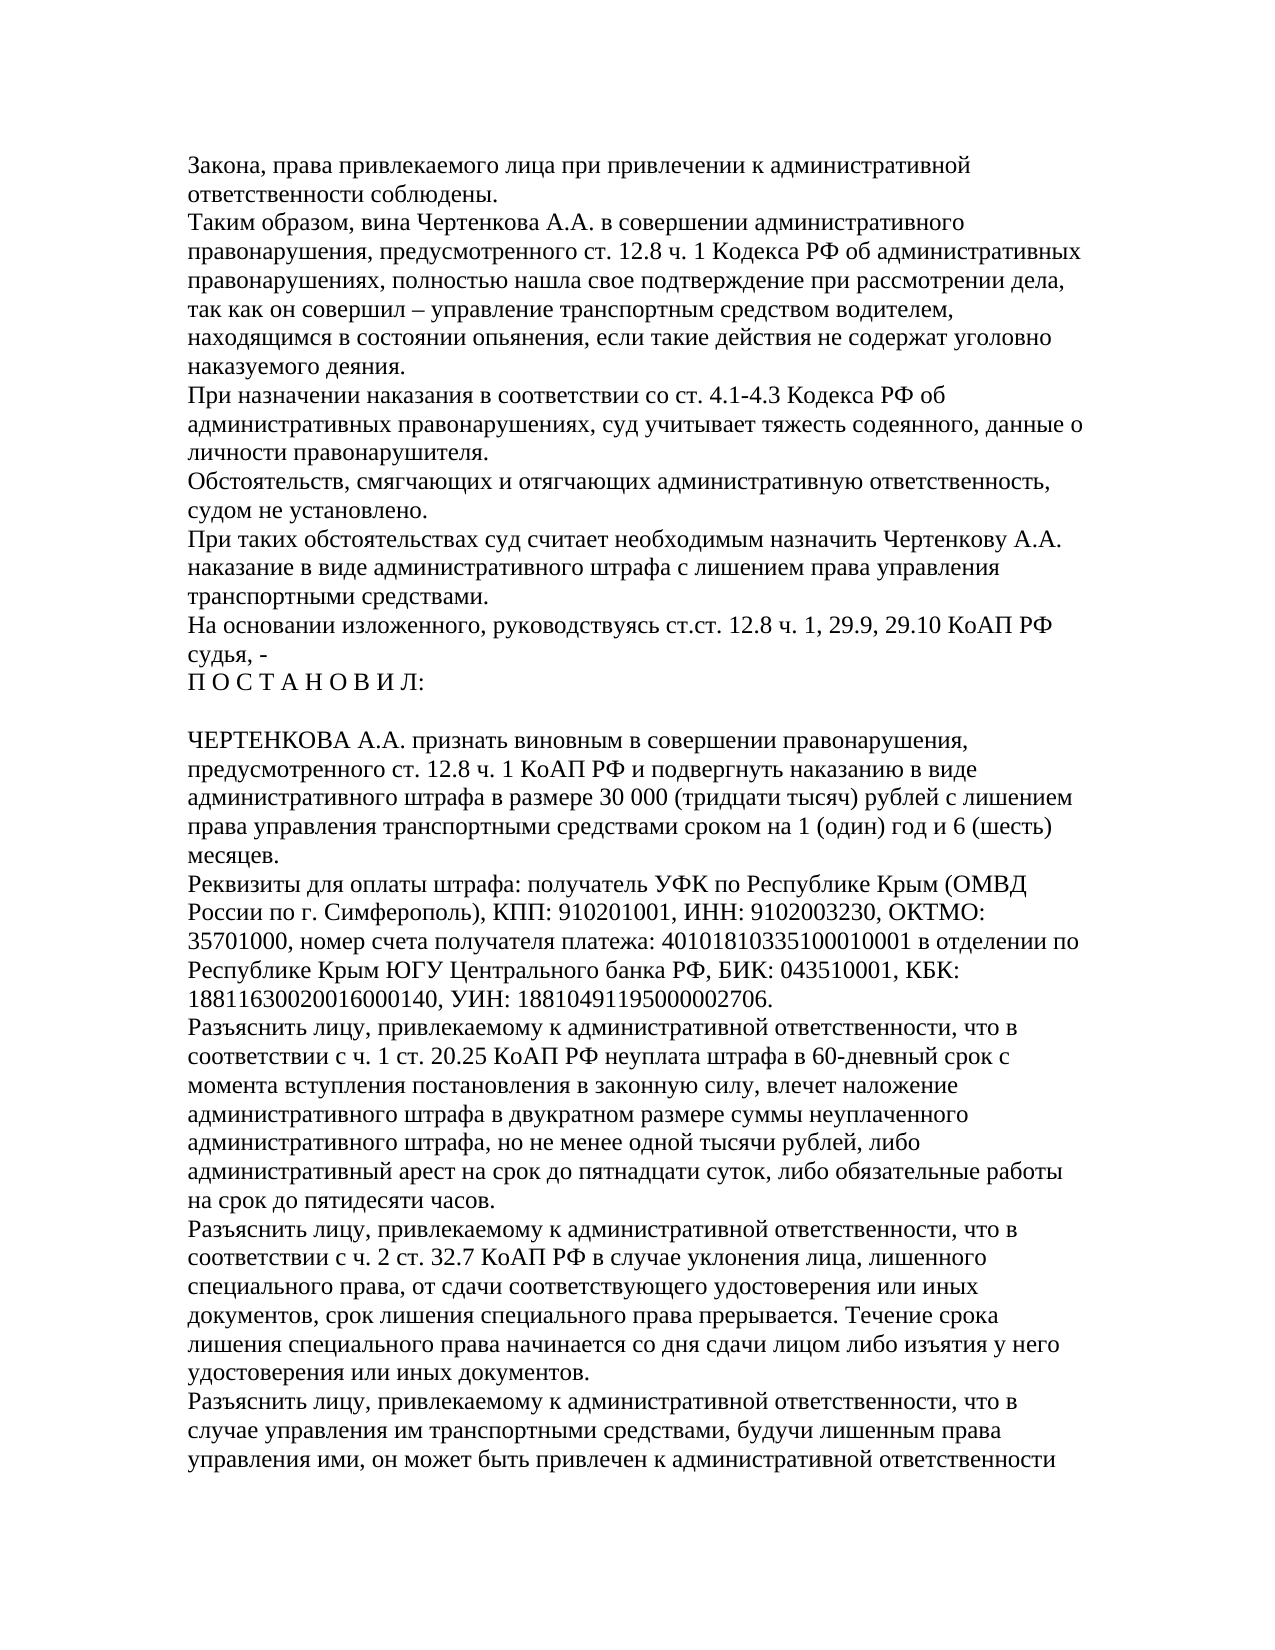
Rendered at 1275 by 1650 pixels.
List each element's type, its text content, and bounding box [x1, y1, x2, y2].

text Разъяснить лицу, привлекаемому к административной ответственности, что в соответствии с ч. 2 ст. 32.7 КоАП РФ в случае уклонения лица, лишенного специального права, от сдачи соответствующего удостоверения или иных документов, срок лишения специального права прерывается. Течение срока лишения специального права начинается со дня сдачи лицом либо изъятия у него удостоверения или иных документов. [187, 1214, 1087, 1386]
text Реквизиты для оплаты штрафа: получатель УФК по Республике Крым (ОМВД России по г. Симферополь), КПП: 910201001, ИНН: 9102003230, ОКТМО: 35701000, номер счета получателя платежа: 40101810335100010001 в отделении по Республике Крым ЮГУ Центрального банка РФ, БИК: 043510001, КБК: 18811630020016000140, УИН: 18810491195000002706. [187, 869, 1087, 1012]
text Обстоятельств, смягчающих и отягчающих административную ответственность, судом не установлено. [187, 466, 1087, 524]
text Таким образом, вина Чертенкова А.А. в совершении административного правонарушения, предусмотренного ст. 12.8 ч. 1 Кодекса РФ об административных правонарушениях, полностью нашла свое подтверждение при рассмотрении дела, так как он совершил – управление транспортным средством водителем, находящимся в состоянии опьянения, если такие действия не содержат уголовно наказуемого деяния. [187, 207, 1087, 380]
text При назначении наказания в соответствии со ст. 4.1-4.3 Кодекса РФ об административных правонарушениях, суд учитывает тяжесть содеянного, данные о личности правонарушителя. [187, 380, 1087, 466]
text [187, 150, 1087, 207]
text ЧЕРТЕНКОВА А.А. признать виновным в совершении правонарушения, предусмотренного ст. 12.8 ч. 1 КоАП РФ и подвергнуть наказанию в виде административного штрафа в размере 30 000 (тридцати тысяч) рублей с лишением права управления транспортными средствами сроком на 1 (один) год и 6 (шесть) месяцев. [187, 725, 1087, 869]
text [187, 1386, 1087, 1472]
text П О С Т А Н О В И Л: [187, 667, 1087, 696]
text При таких обстоятельствах суд считает необходимым назначить Чертенкову А.А. наказание в виде административного штрафа с лишением права управления транспортными средствами. [187, 524, 1087, 610]
text Разъяснить лицу, привлекаемому к административной ответственности, что в соответствии с ч. 1 ст. 20.25 КоАП РФ неуплата штрафа в 60-дневный срок с момента вступления постановления в законную силу, влечет наложение административного штрафа в двукратном размере суммы неуплаченного административного штрафа, но не менее одной тысячи рублей, либо административный арест на срок до пятнадцати суток, либо обязательные работы на срок до пятидесяти часов. [187, 1012, 1087, 1214]
text На основании изложенного, руководствуясь ст.ст. 12.8 ч. 1, 29.9, 29.10 КоАП РФ судья, - [187, 610, 1087, 667]
